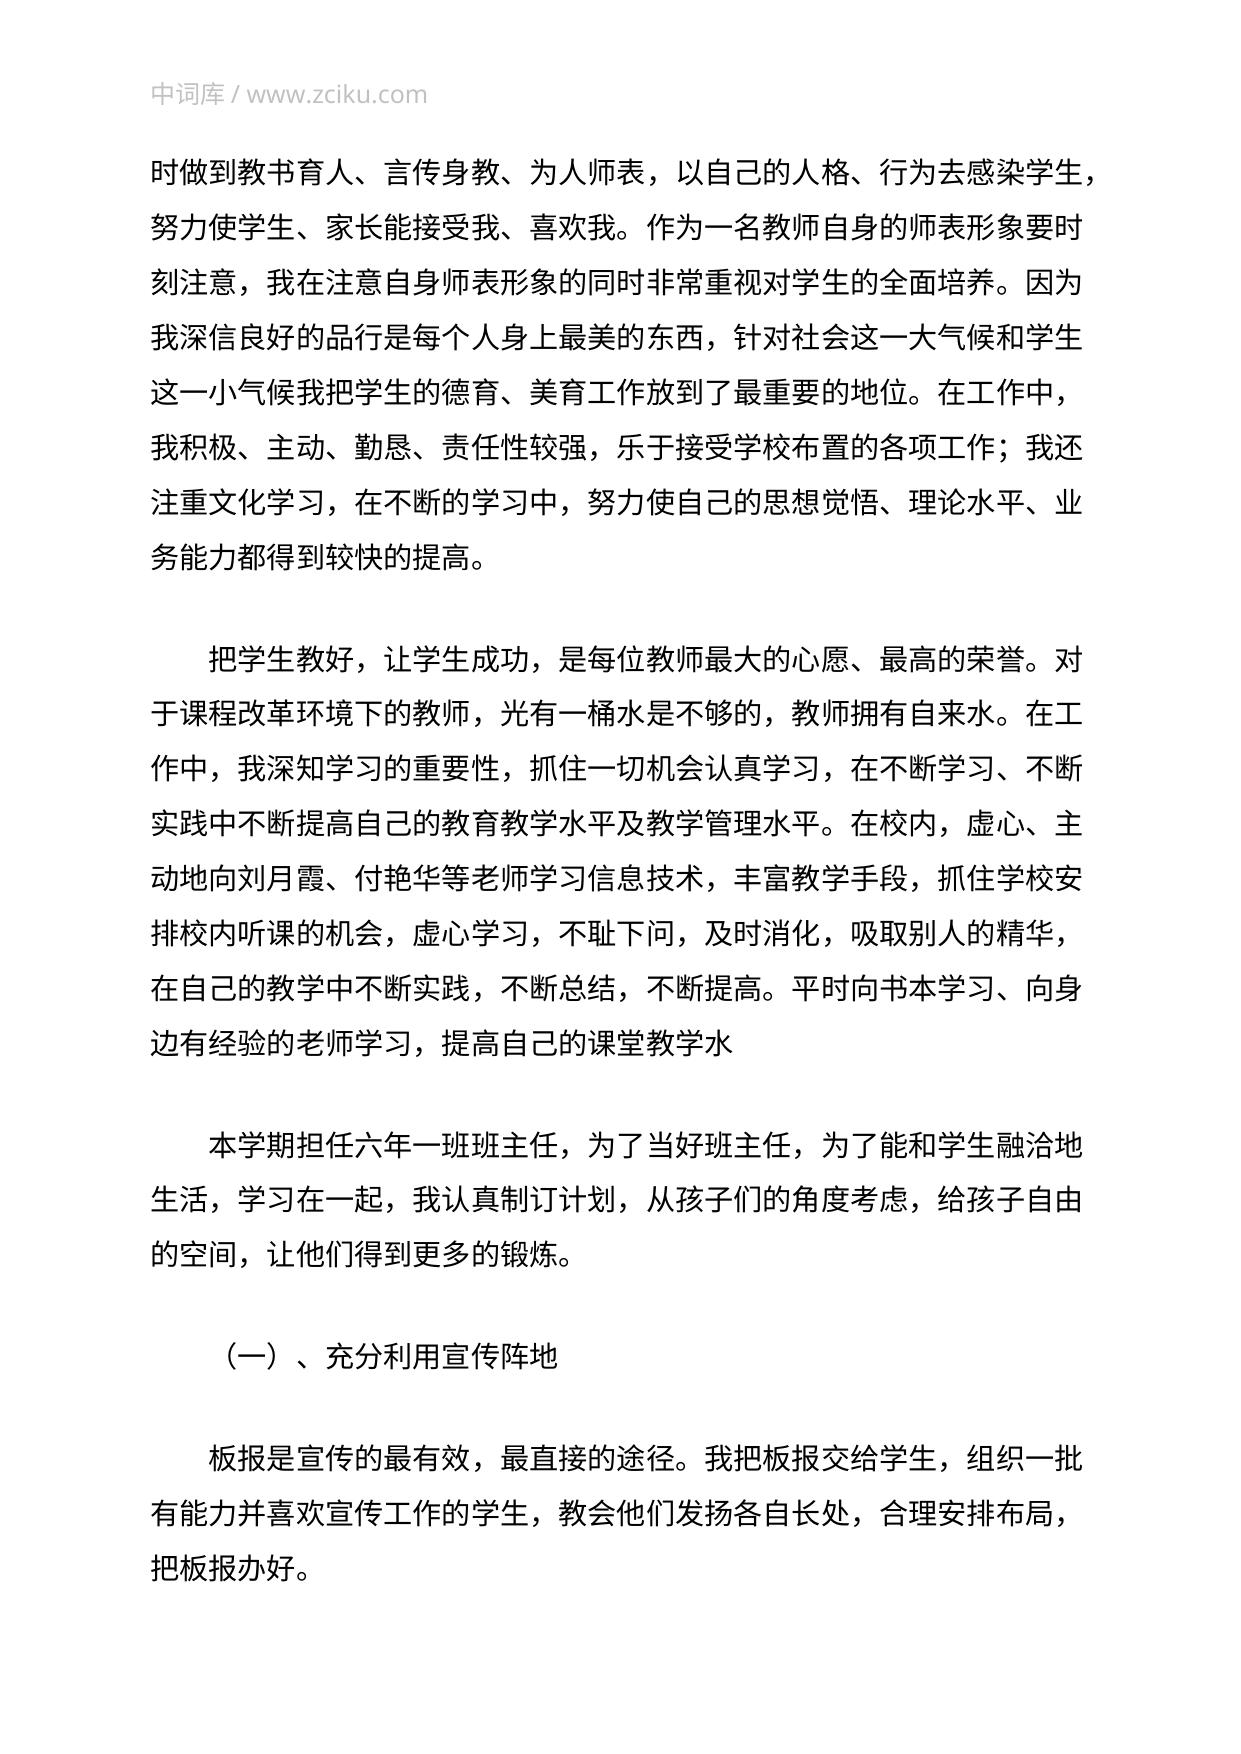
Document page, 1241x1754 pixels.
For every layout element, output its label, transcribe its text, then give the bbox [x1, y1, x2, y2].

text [150, 150, 1090, 577]
text 把学生教好，让学生成功，是每位教师最大的心愿、最高的荣誉。对于课程改革环境下的教师，光有一桶水是不够的，教师拥有自来水。在工作中，我深知学习的重要性，抓住一切机会认真学习，在不断学习、不断实践中不断提高自己的教育教学水平及教学管理水平。在校内，虚心、主动地向刘月霞、付艳华等老师学习信息技术，丰富教学手段，抓住学校安排校内听课的机会，虚心学习，不耻下问，及时消化，吸取别人的精华，在自己的教学中不断实践，不断总结，不断提高。平时向书本学习、向身边有经验的老师学习，提高自己的课堂教学水 [150, 636, 1090, 1063]
text 本学期担任六年一班班主任，为了当好班主任，为了能和学生融洽地生活，学习在一起，我认真制订计划，从孩子们的角度考虑，给孩子自由的空间，让他们得到更多的锻炼。 [150, 1122, 1090, 1274]
text 板报是宣传的最有效，最直接的途径。我把板报交给学生，组织一批有能力并喜欢宣传工作的学生，教会他们发扬各自长处，合理安排布局，把板报办好。 [150, 1435, 1090, 1587]
text （一）、充分利用宣传阵地 [150, 1334, 1090, 1376]
